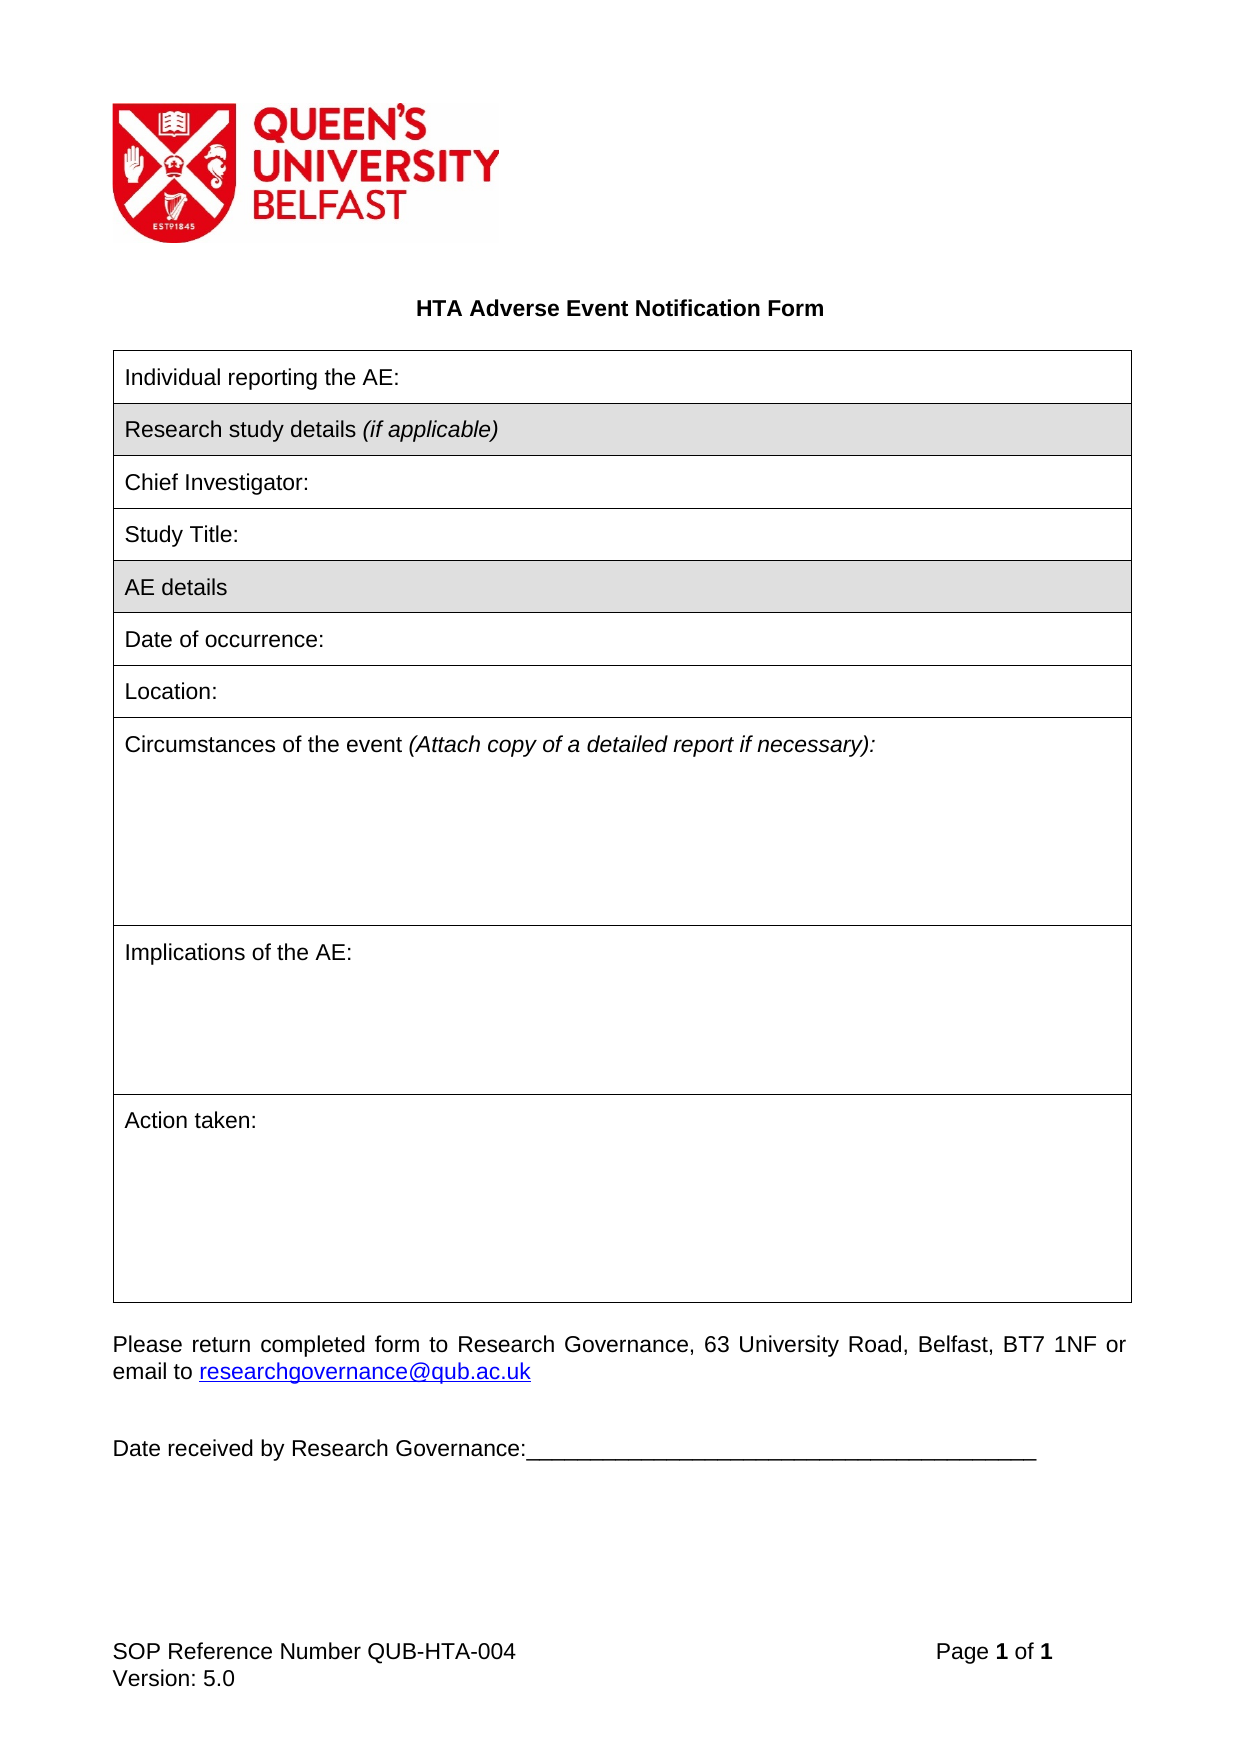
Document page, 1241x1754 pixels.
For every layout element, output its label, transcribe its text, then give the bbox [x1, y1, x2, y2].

text Please return completed form to Research Governance, 63 University Road, Belfast, BT7 1NF or email to researchgovernance@qub.ac.uk [112, 1331, 1128, 1384]
table_cell Implications of the AE: [114, 926, 1131, 1094]
picture [112, 103, 499, 243]
text HTA Adverse Event Notification Form [112, 295, 1128, 322]
table_cell Location: [114, 666, 1131, 717]
table_cell Action taken: [114, 1095, 1131, 1302]
text Date received by Research Governance:________________________________________ [112, 1435, 1128, 1462]
table_cell Circumstances of the event (Attach copy of a detailed report if necessary): [114, 718, 1131, 925]
table_cell Research study details (if applicable) [114, 404, 1131, 455]
table_cell Chief Investigator: [114, 456, 1131, 507]
table_cell Study Title: [114, 509, 1131, 560]
table_cell Date of occurrence: [114, 613, 1131, 665]
table_header Individual reporting the AE: [114, 351, 1131, 403]
table_cell AE details [114, 561, 1131, 612]
